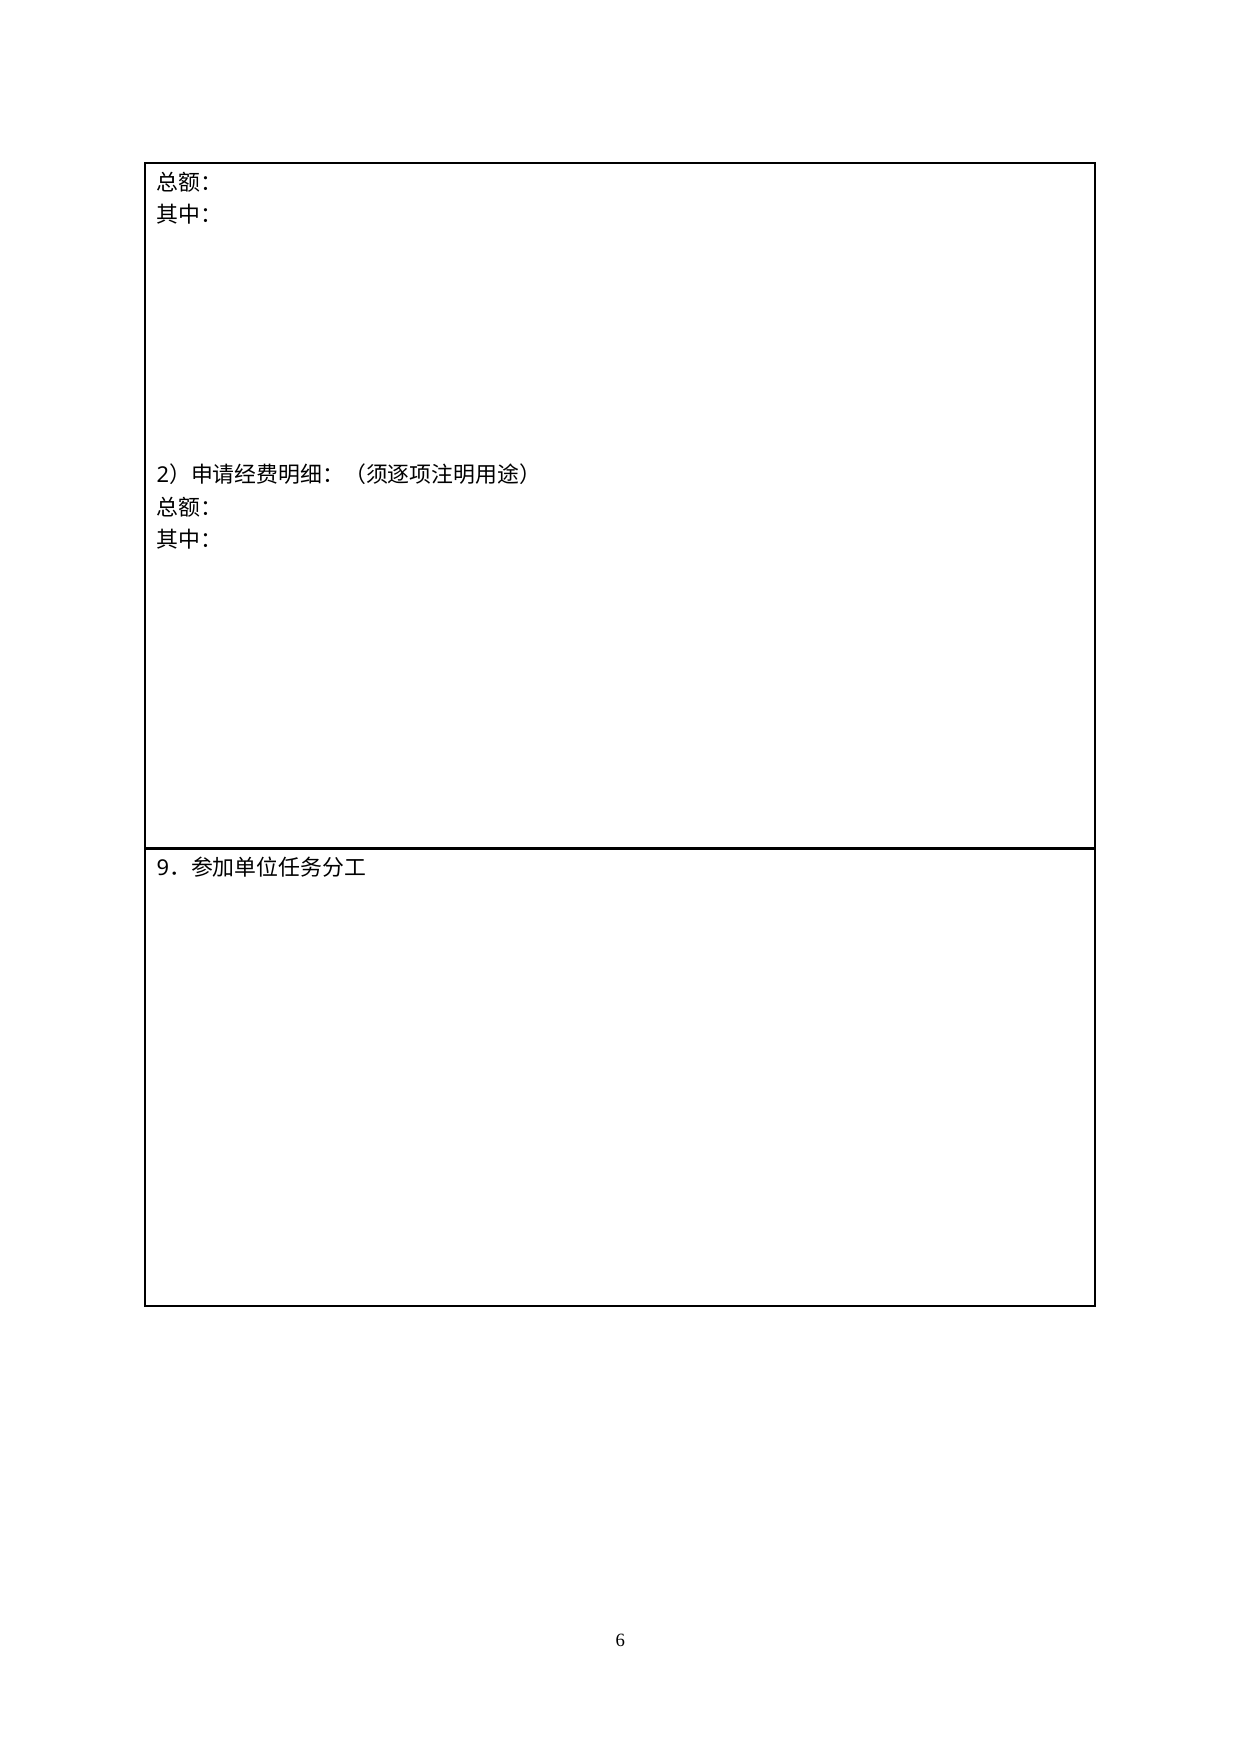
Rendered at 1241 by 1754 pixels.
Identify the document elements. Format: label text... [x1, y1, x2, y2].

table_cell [146, 164, 1094, 847]
table_cell 9．参加单位任务分工 [146, 850, 1094, 1305]
